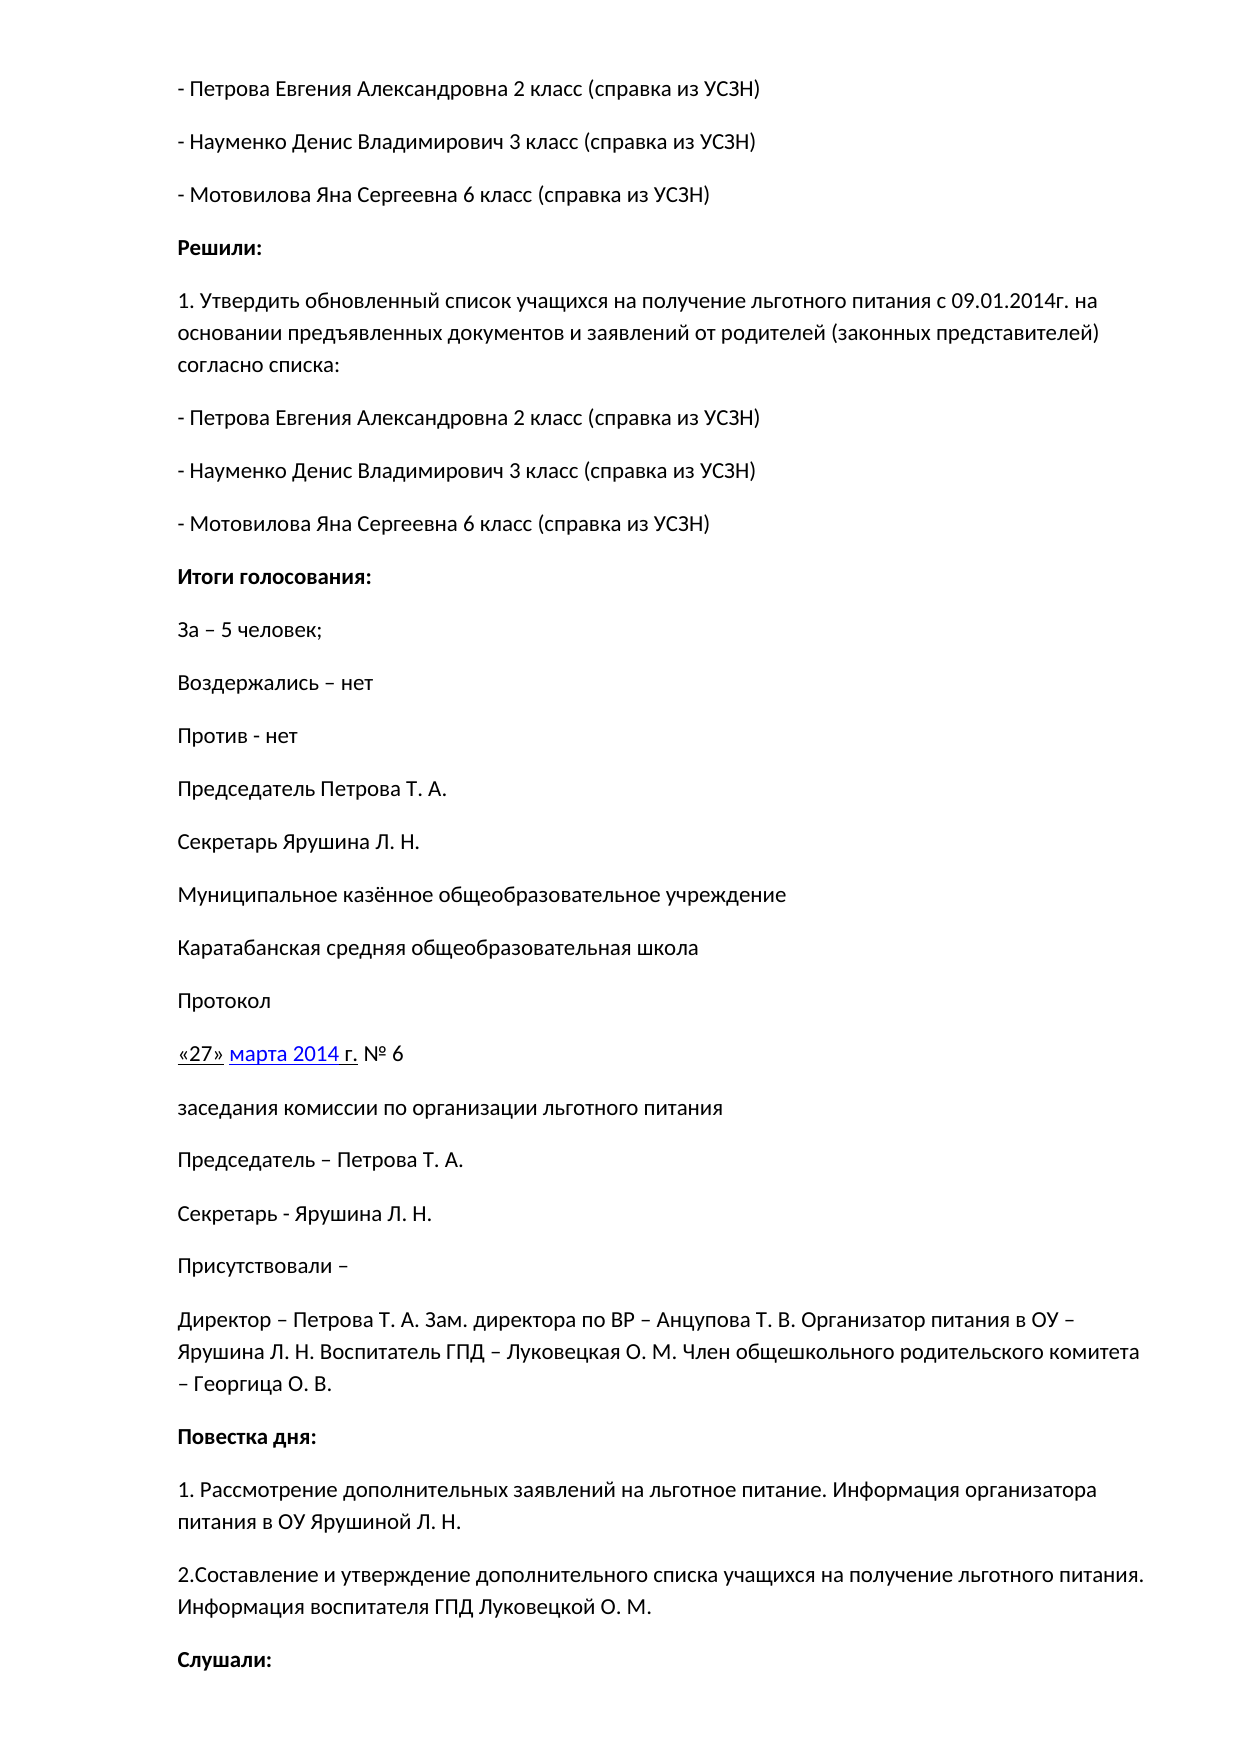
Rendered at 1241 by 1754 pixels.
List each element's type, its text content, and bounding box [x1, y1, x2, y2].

text Каратабанская средняя общеобразовательная школа [177, 933, 1152, 962]
text 2.Составление и утверждение дополнительного списка учащихся на получение льготного питания. Информация воспитателя ГПД Луковецкой О. М. [177, 1560, 1152, 1621]
text Итоги голосования: [177, 562, 1152, 590]
text Директор – Петрова Т. А. Зам. директора по ВР – Анцупова Т. В. Организатор питания в ОУ – Ярушина Л. Н. Воспитатель ГПД – Луковецкая О. М. Член общешкольного родительского комитета – Георгица О. В. [177, 1305, 1152, 1397]
text «27» марта 2014 г. № 6 [177, 1039, 1152, 1068]
text Присутствовали – [177, 1252, 1152, 1280]
text заседания комиссии по организации льготного питания [177, 1093, 1152, 1121]
text - Науменко Денис Владимирович 3 класс (справка из УСЗН) [177, 456, 1152, 484]
text 1. Утвердить обновленный список учащихся на получение льготного питания с 09.01.2014г. на основании предъявленных документов и заявлений от родителей (законных представителей) согласно списка: [177, 286, 1152, 378]
text Решили: [177, 233, 1152, 261]
text Председатель Петрова Т. А. [177, 774, 1152, 802]
text Муниципальное казённое общеобразовательное учреждение [177, 881, 1152, 908]
text Председатель – Петрова Т. А. [177, 1146, 1152, 1174]
text Секретарь - Ярушина Л. Н. [177, 1199, 1152, 1227]
text Слушали: [177, 1646, 1152, 1673]
text 1. Рассмотрение дополнительных заявлений на льготное питание. Информация организатора питания в ОУ Ярушиной Л. Н. [177, 1475, 1152, 1535]
text Секретарь Ярушина Л. Н. [177, 827, 1152, 856]
text Воздержались – нет [177, 668, 1152, 696]
text - Науменко Денис Владимирович 3 класс (справка из УСЗН) [177, 127, 1152, 155]
text - Мотовилова Яна Сергеевна 6 класс (справка из УСЗН) [177, 509, 1152, 537]
text Повестка дня: [177, 1422, 1152, 1450]
text - Петрова Евгения Александровна 2 класс (справка из УСЗН) [177, 74, 1152, 102]
text Протокол [177, 987, 1152, 1014]
text - Петрова Евгения Александровна 2 класс (справка из УСЗН) [177, 403, 1152, 431]
text За – 5 человек; [177, 615, 1152, 643]
text - Мотовилова Яна Сергеевна 6 класс (справка из УСЗН) [177, 180, 1152, 208]
text Против - нет [177, 721, 1152, 749]
